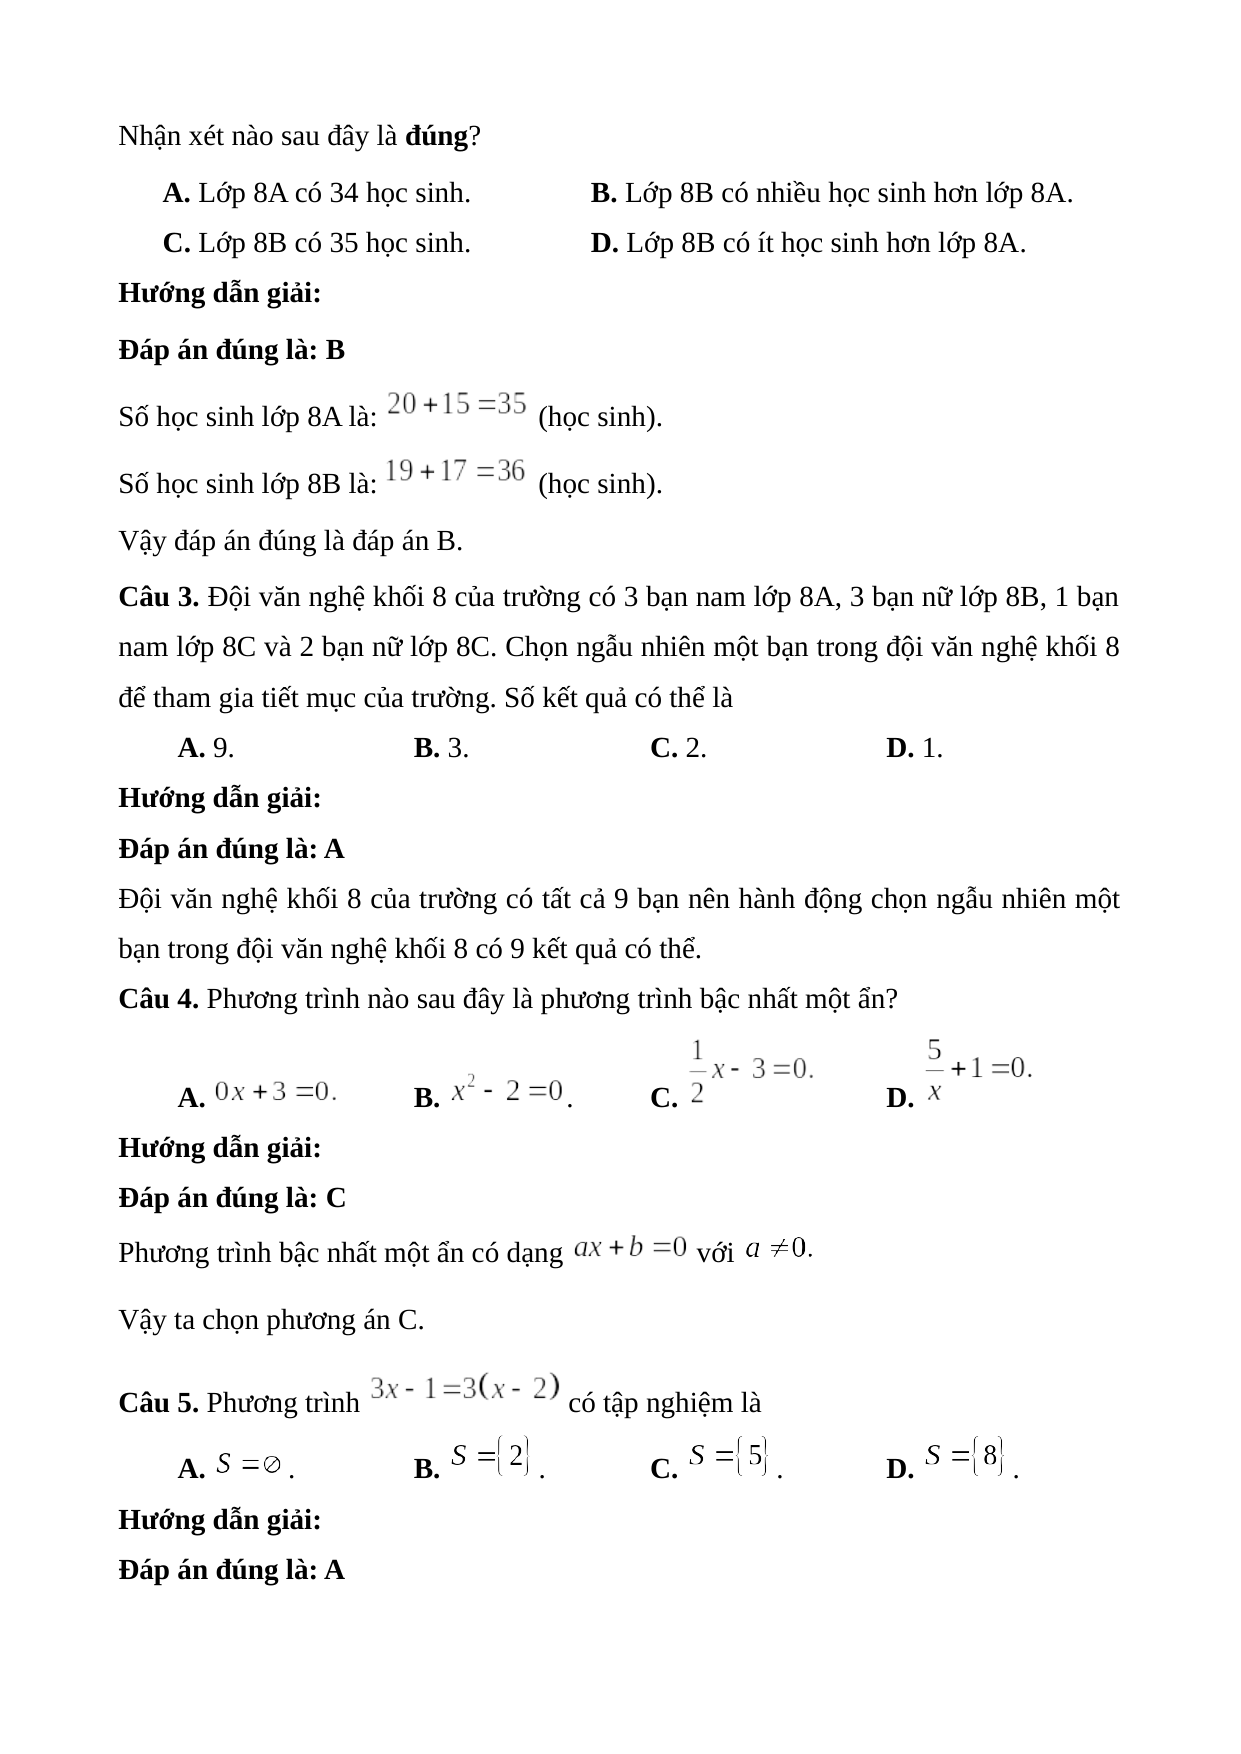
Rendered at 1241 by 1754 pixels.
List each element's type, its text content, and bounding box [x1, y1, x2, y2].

text Vậy ta chọn phương án C. [118, 1302, 1122, 1335]
text Câu 3. Đội văn nghệ khối 8 của trường có 3 bạn nam lớp 8A, 3 bạn nữ lớp 8B, 1 bạn nam lớp 8C và 2 bạn nữ lớp 8C. Chọn ngẫu nhiên một bạn trong đội văn nghệ khối 8 để tham gia tiết mục của trường. Số kết quả có thể là [118, 579, 1122, 713]
text Nhận xét nào sau đây là đúng? [118, 118, 1122, 152]
text A. B. . C. D. [118, 1032, 1122, 1113]
text A. Lớp 8A có 34 học sinh. B. Lớp 8B có nhiều học sinh hơn lớp 8A. [118, 175, 1122, 208]
text A. 9. B. 3. C. 2. D. 1. [118, 730, 1122, 764]
text Đáp án đúng là: A [118, 831, 1122, 864]
list Đáp án đúng là: C [118, 1180, 1122, 1214]
list Đáp án đúng là: A [118, 1552, 1122, 1586]
text Câu 4. Phương trình nào sau đây là phương trình bậc nhất một ẩn? [118, 982, 1122, 1015]
text Số học sinh lớp 8A là: (học sinh). [118, 388, 1122, 432]
text Hướng dẫn giải: [118, 780, 1122, 814]
text Phương trình bậc nhất một ẩn có dạng với [118, 1231, 1122, 1268]
text C. Lớp 8B có 35 học sinh. D. Lớp 8B có ít học sinh hơn lớp 8A. [118, 225, 1122, 258]
text Hướng dẫn giải: [118, 1130, 1122, 1163]
text Đáp án đúng là: B [118, 332, 1122, 365]
text Đội văn nghệ khối 8 của trường có tất cả 9 bạn nên hành động chọn ngẫu nhiên một bạn trong đội văn nghệ khối 8 có 9 kết quả có thể. [118, 881, 1122, 965]
text Hướng dẫn giải: [118, 1502, 1122, 1535]
text Câu 5. Phương trình có tập nghiệm là [118, 1369, 1122, 1418]
text Số học sinh lớp 8B là: (học sinh). [118, 456, 1122, 499]
text A. . B. . C. . D. . [118, 1435, 1122, 1485]
text Hướng dẫn giải: [118, 275, 1122, 309]
text Vậy đáp án đúng là đáp án B. [118, 523, 1122, 556]
